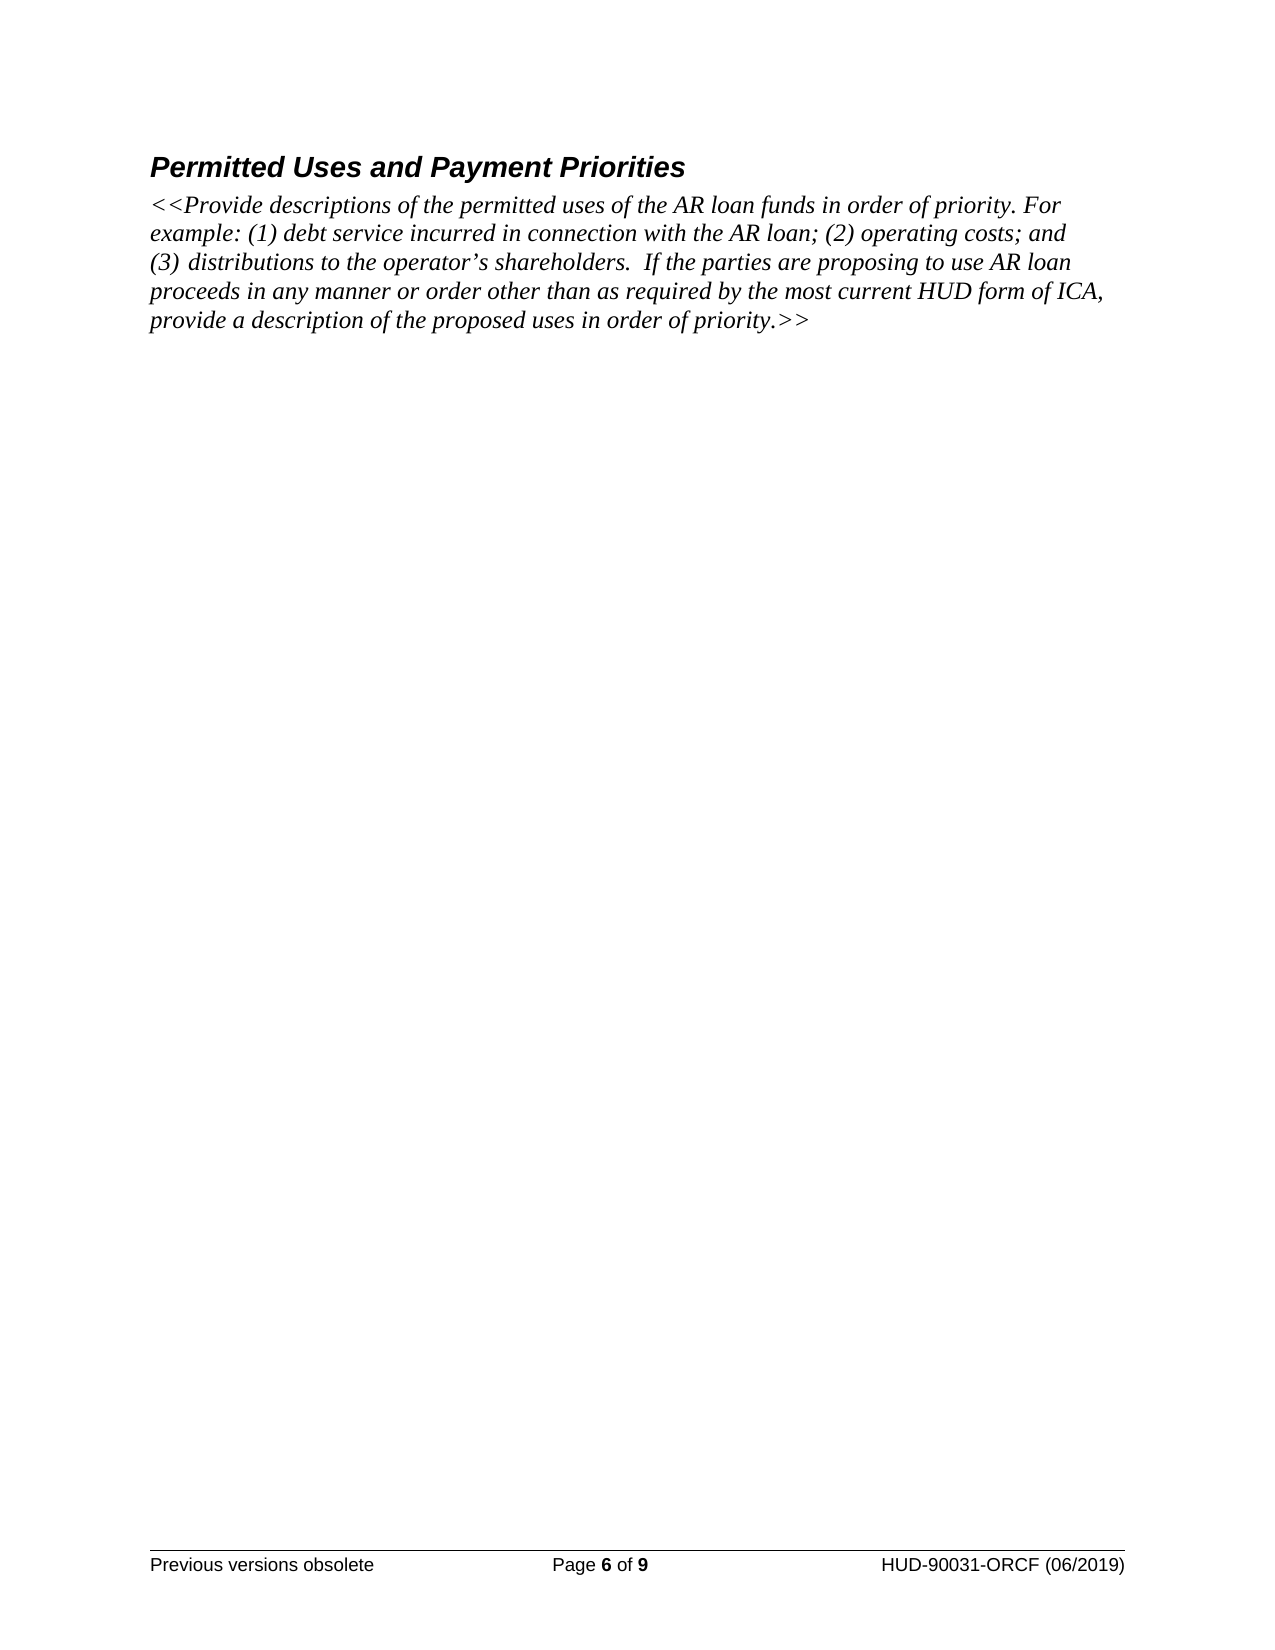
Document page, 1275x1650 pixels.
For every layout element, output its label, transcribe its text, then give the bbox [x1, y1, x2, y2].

text <<Provide descriptions of the permitted uses of the AR loan funds in order of priority. For example: (1) debt service incurred in connection with the AR loan; (2) operating costs; and (3) distributions to the operator’s shareholders. If the parties are proposing to use AR loan proceeds in any manner or order other than as required by the most current HUD form of ICA, provide a description of the proposed uses in order of priority.>> [150, 190, 1125, 333]
subtitle Permitted Uses and Payment Priorities [150, 150, 1125, 183]
